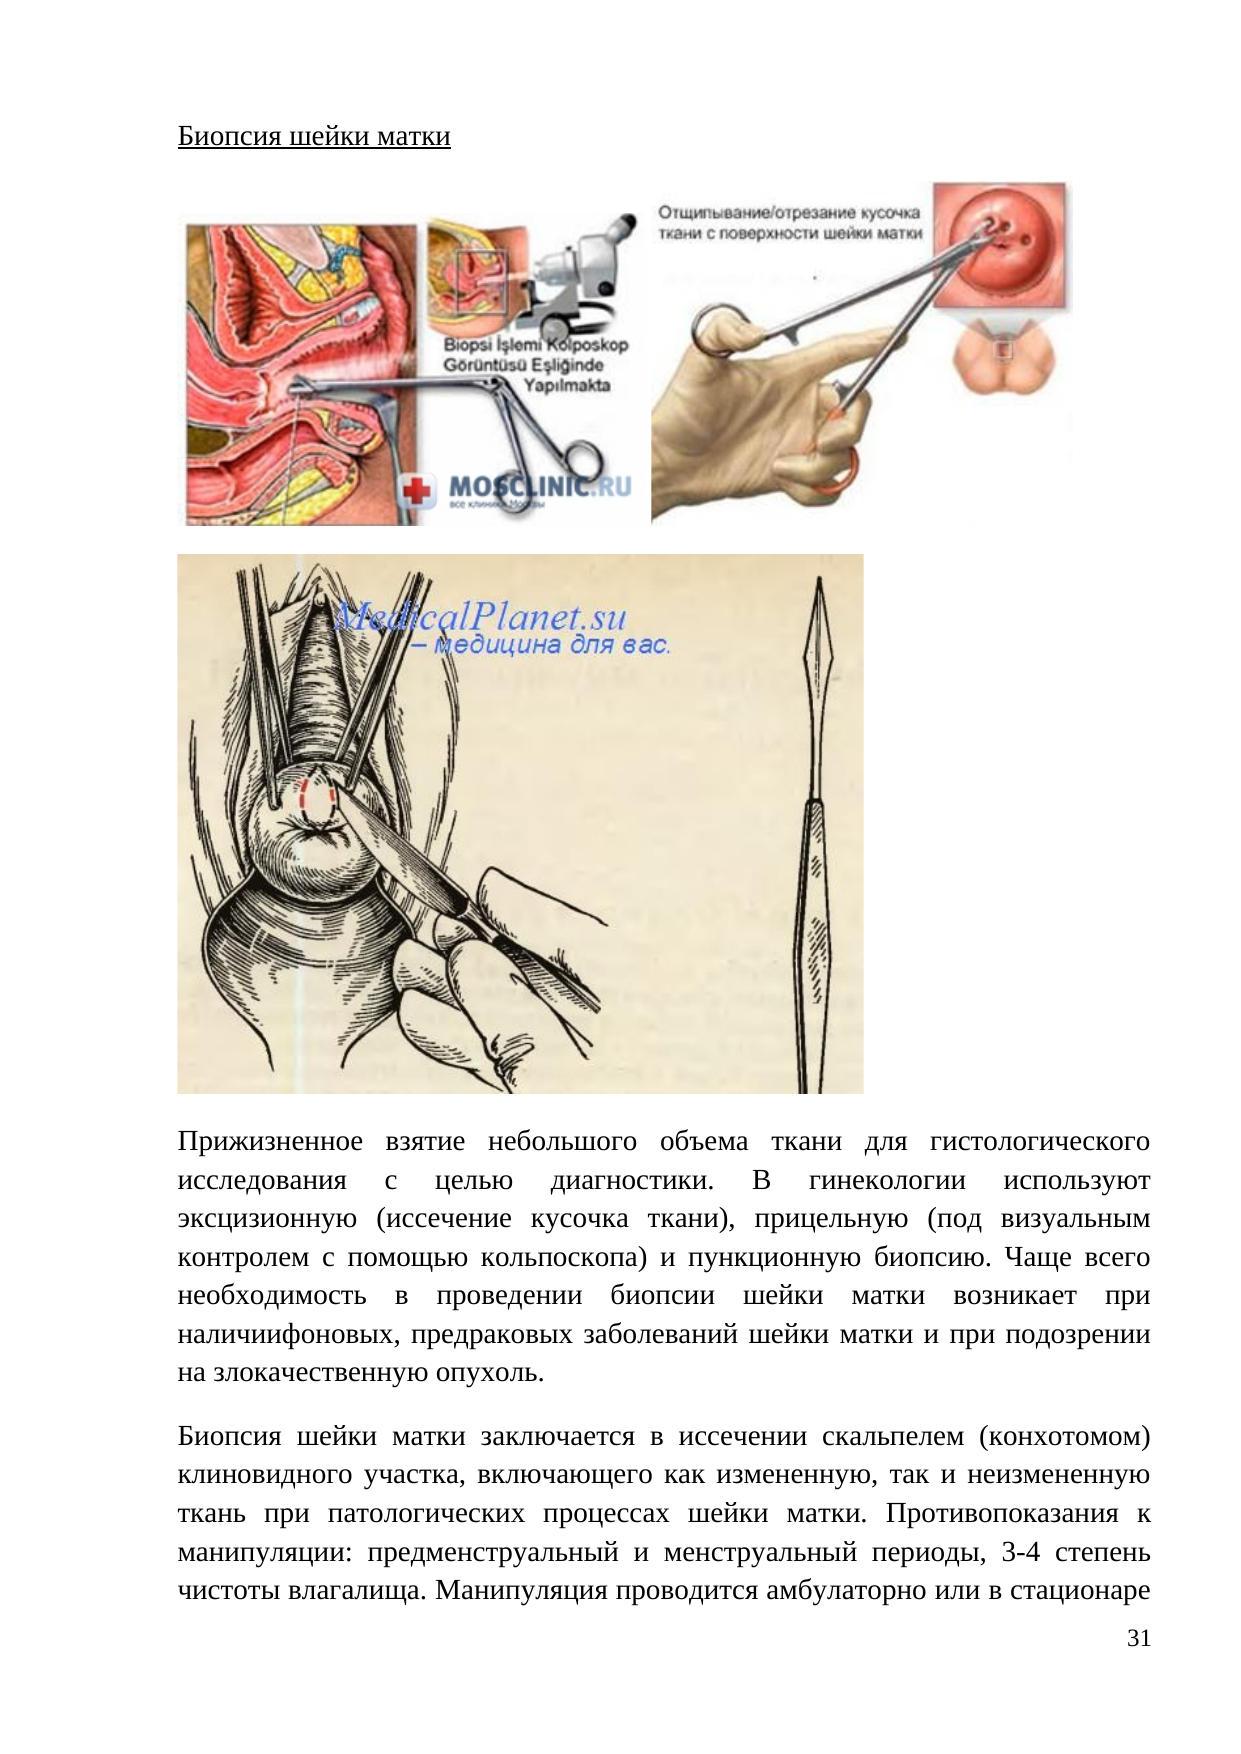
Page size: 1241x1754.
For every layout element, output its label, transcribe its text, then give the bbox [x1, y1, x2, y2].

list Биопсия шейки матки [177, 118, 1152, 152]
picture [651, 181, 1073, 526]
picture [177, 213, 647, 526]
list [177, 1418, 1152, 1606]
picture [177, 554, 864, 1094]
list Прижизненное взятие небольшого объема ткани для гистологического исследования с целью диагностики. В гинекологии используют эксцизионную (иссечение кусочка ткани), прицельную (под визуальным контролем с помощью кольпоскопа) и пункционную биопсию. Чаще всего необходимость в проведении биопсии шейки матки возникает при наличиифоновых, предраковых заболеваний шейки матки и при подозрении на злокачественную опухоль. [177, 1123, 1152, 1388]
